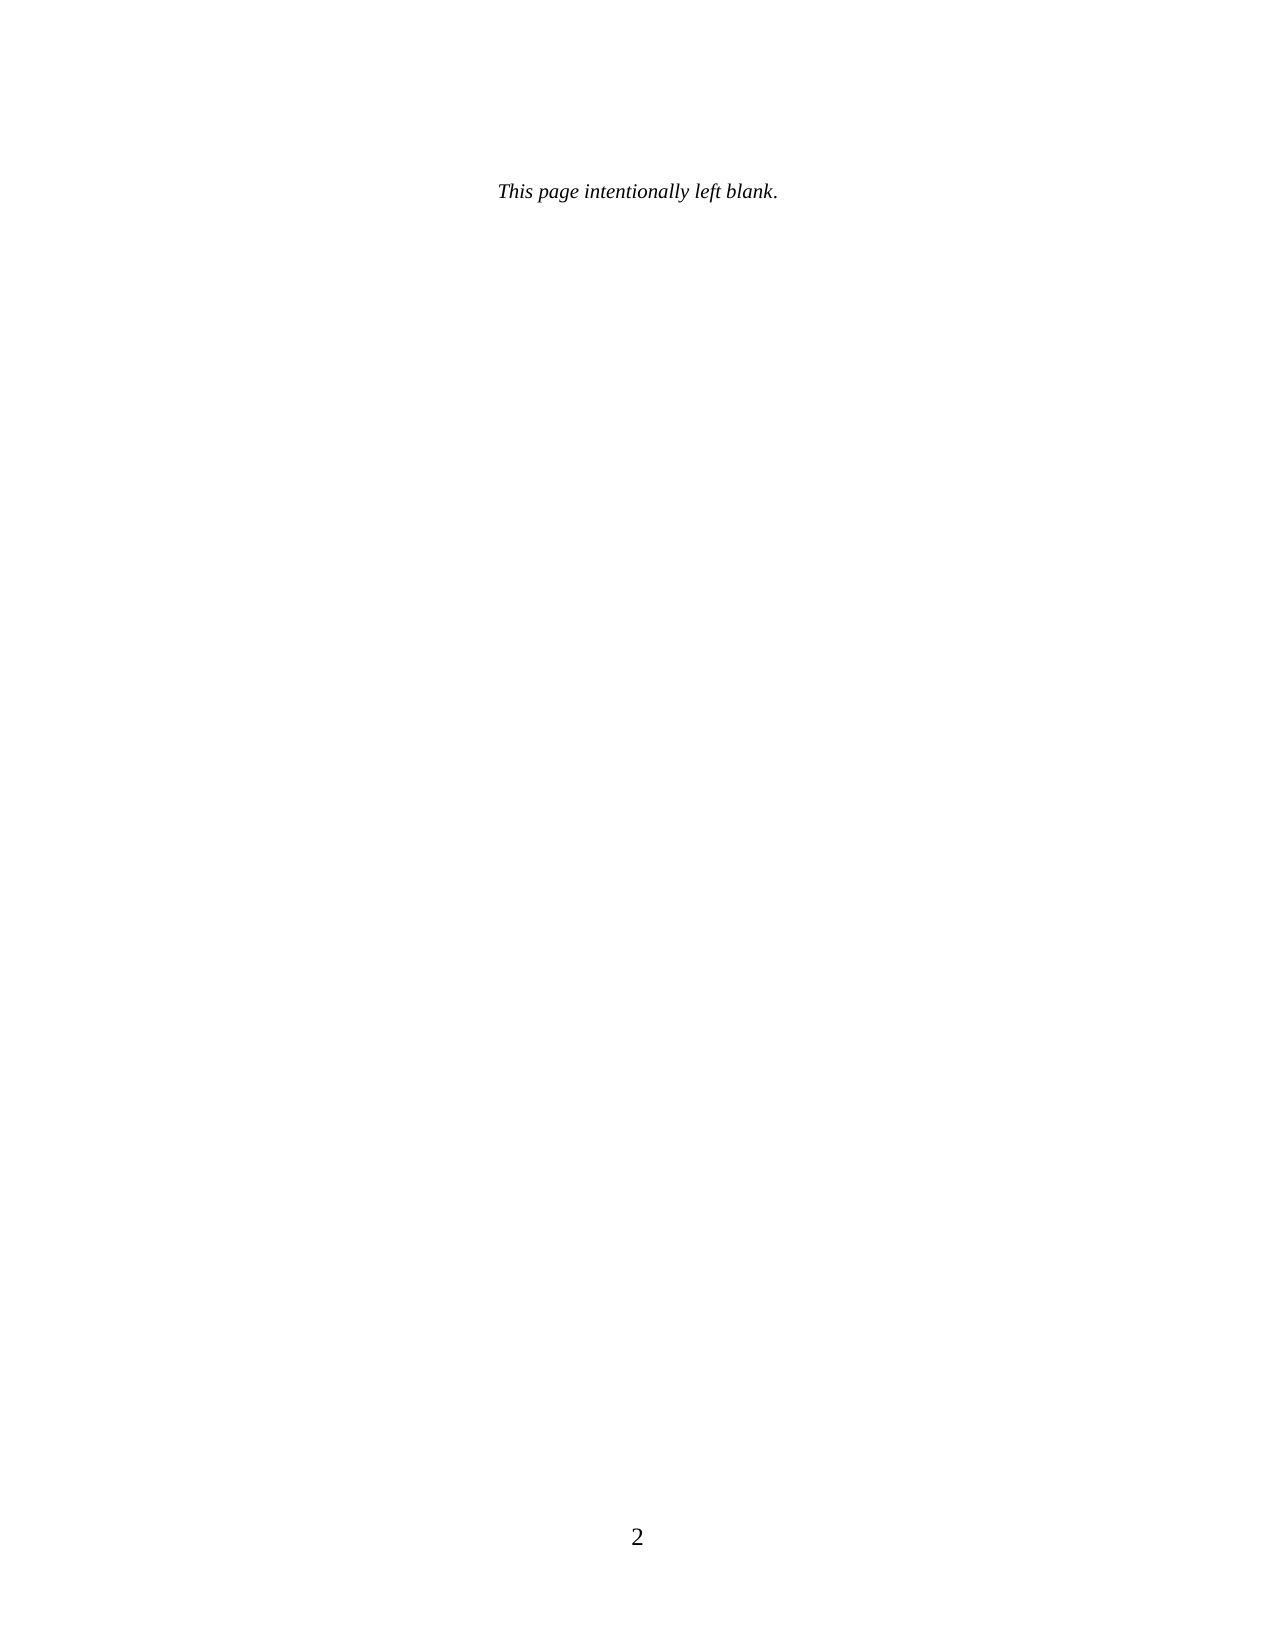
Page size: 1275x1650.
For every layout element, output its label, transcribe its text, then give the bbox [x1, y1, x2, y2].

text This page intentionally left blank. [150, 179, 1125, 203]
